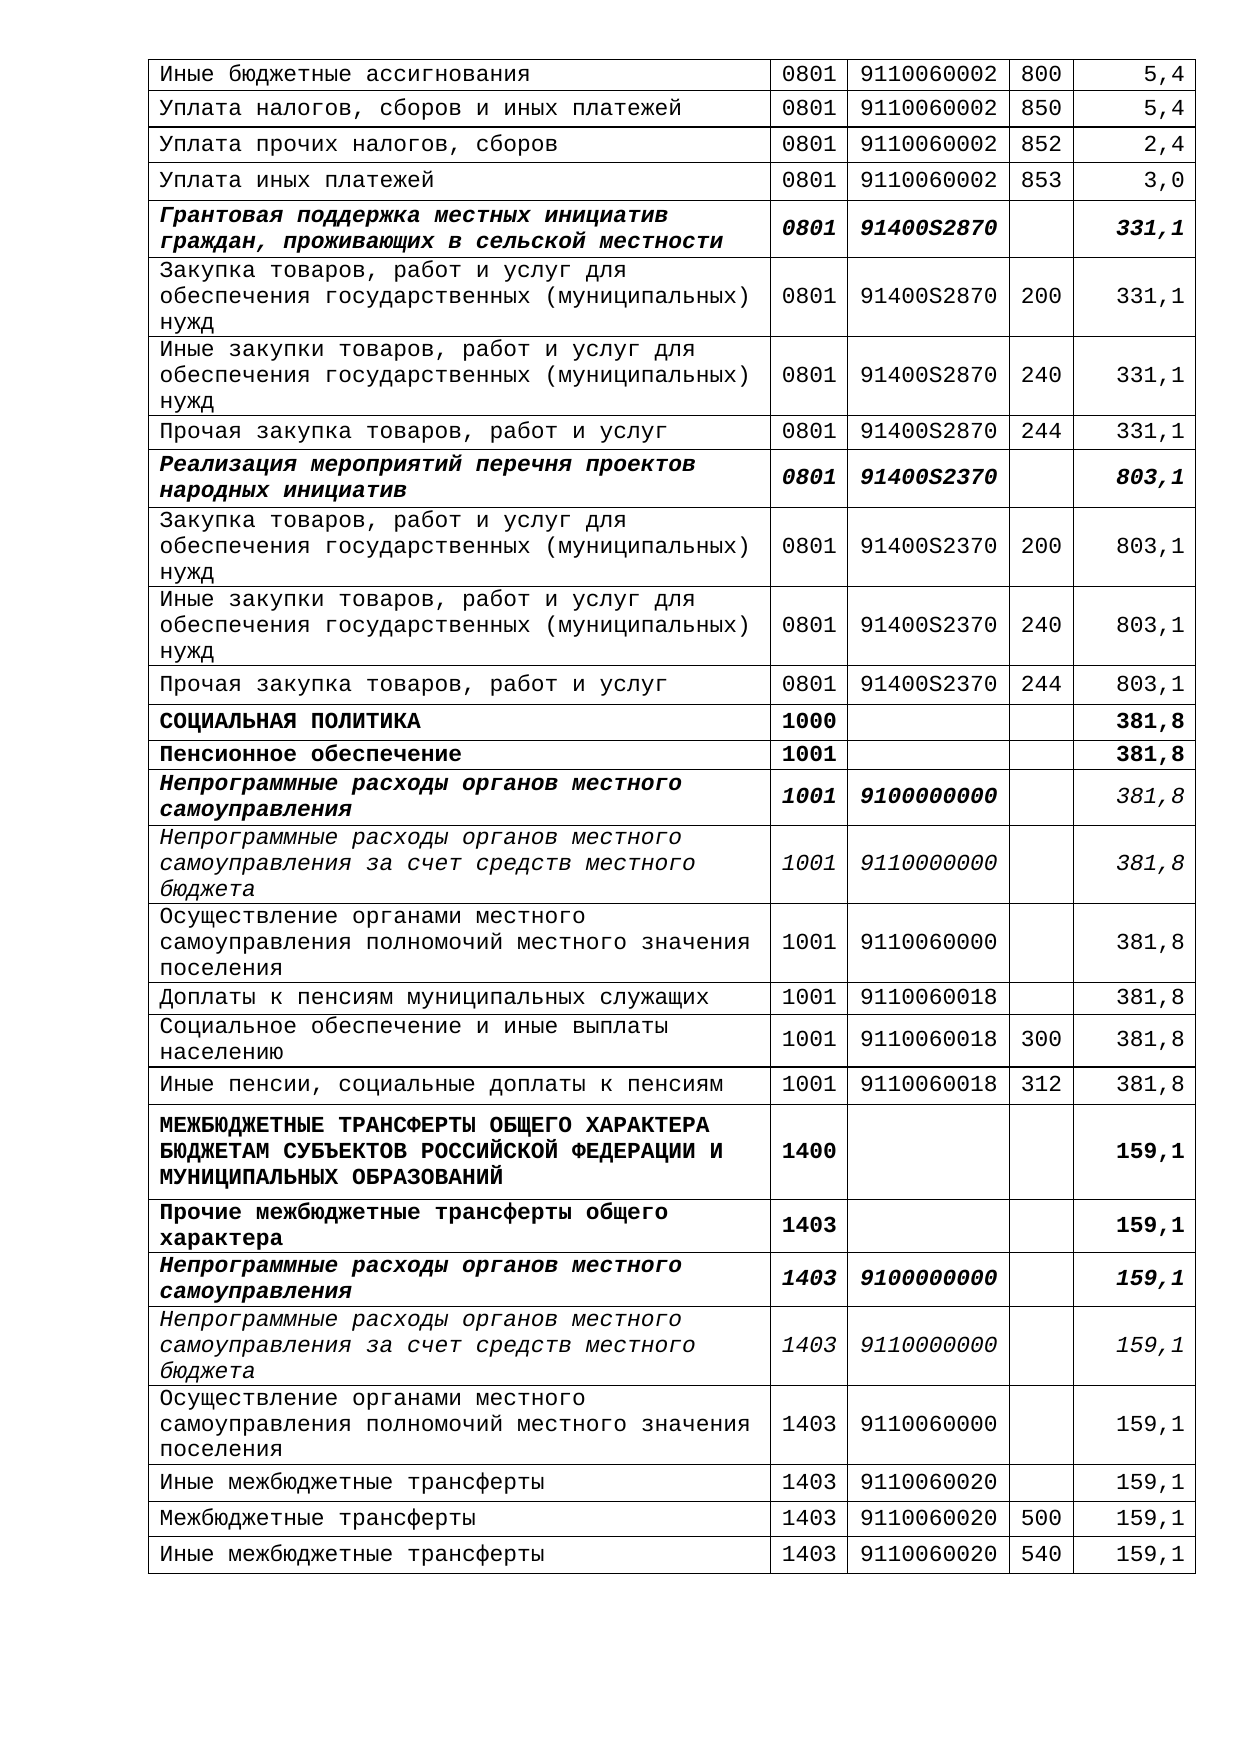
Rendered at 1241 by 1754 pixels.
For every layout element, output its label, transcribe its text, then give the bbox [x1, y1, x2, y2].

table_cell 91400S2370 [848, 666, 1009, 704]
table_cell 1403 [771, 1502, 847, 1536]
table_cell 91400S2370 [848, 508, 1009, 586]
table_cell 9110060018 [848, 983, 1009, 1013]
table_cell 1403 [771, 1386, 847, 1464]
table_cell 0801 [771, 666, 847, 704]
table_cell 91400S2870 [848, 416, 1009, 449]
table_cell [1010, 1105, 1073, 1199]
table_cell 331,1 [1074, 258, 1195, 336]
table_cell 240 [1010, 587, 1073, 665]
table_cell Уплата прочих налогов, сборов [149, 128, 770, 162]
table_cell [1010, 450, 1073, 507]
table_cell 803,1 [1074, 587, 1195, 665]
table_cell Иные бюджетные ассигнования [149, 60, 770, 90]
table_cell Пенсионное обеспечение [149, 741, 770, 769]
table_cell 540 [1010, 1537, 1073, 1573]
table_cell 9100000000 [848, 770, 1009, 824]
table_cell [1010, 1307, 1073, 1385]
table_cell 850 [1010, 91, 1073, 126]
table_cell 381,8 [1074, 1068, 1195, 1104]
table_cell 852 [1010, 128, 1073, 162]
table_cell 1000 [771, 705, 847, 740]
table_cell Непрограммные расходы органов местного самоуправления [149, 1253, 770, 1306]
table_cell 91400S2370 [848, 450, 1009, 507]
table_cell Иные межбюджетные трансферты [149, 1537, 770, 1573]
table_cell 1001 [771, 826, 847, 903]
table_cell 800 [1010, 60, 1073, 90]
table_cell 803,1 [1074, 666, 1195, 704]
table_cell Межбюджетные трансферты [149, 1502, 770, 1536]
table_cell Уплата налогов, сборов и иных платежей [149, 91, 770, 126]
table_cell 1403 [771, 1253, 847, 1306]
table_cell Прочая закупка товаров, работ и услуг [149, 416, 770, 449]
table_cell 9110060002 [848, 128, 1009, 162]
table_cell Непрограммные расходы органов местного самоуправления за счет средств местного бюджета [149, 826, 770, 903]
table_cell [1010, 770, 1073, 824]
table_cell [1010, 705, 1073, 740]
table_cell Иные пенсии, социальные доплаты к пенсиям [149, 1068, 770, 1104]
table_cell 9110000000 [848, 826, 1009, 903]
table_cell 0801 [771, 163, 847, 200]
table_cell 1400 [771, 1105, 847, 1199]
table_cell 0801 [771, 201, 847, 257]
table_cell Прочие межбюджетные трансферты общего характера [149, 1200, 770, 1252]
table_cell 1001 [771, 1015, 847, 1066]
table_cell 312 [1010, 1068, 1073, 1104]
table_cell Уплата иных платежей [149, 163, 770, 200]
table_cell [1010, 741, 1073, 769]
table_cell Осуществление органами местного самоуправления полномочий местного значения поселения [149, 1386, 770, 1464]
table_cell 244 [1010, 416, 1073, 449]
table_cell 331,1 [1074, 337, 1195, 415]
table_cell [848, 705, 1009, 740]
table_cell 1001 [771, 741, 847, 769]
table_cell [1010, 1253, 1073, 1306]
table_cell 0801 [771, 91, 847, 126]
table_cell Непрограммные расходы органов местного самоуправления [149, 770, 770, 824]
table_cell Социальное обеспечение и иные выплаты населению [149, 1015, 770, 1066]
table_cell 159,1 [1074, 1200, 1195, 1252]
table_cell 0801 [771, 60, 847, 90]
table_cell 91400S2870 [848, 201, 1009, 257]
table_cell 1403 [771, 1537, 847, 1573]
table_cell 0801 [771, 450, 847, 507]
table_cell 381,8 [1074, 741, 1195, 769]
table_cell 91400S2370 [848, 587, 1009, 665]
table_cell 5,4 [1074, 60, 1195, 90]
table_cell 9110060000 [848, 1386, 1009, 1464]
table_cell 381,8 [1074, 770, 1195, 824]
table_cell Иные межбюджетные трансферты [149, 1465, 770, 1501]
table_cell [848, 741, 1009, 769]
table_cell 803,1 [1074, 450, 1195, 507]
table_cell [1010, 983, 1073, 1013]
table_cell 1403 [771, 1200, 847, 1252]
table_cell 1001 [771, 1068, 847, 1104]
table_cell 331,1 [1074, 416, 1195, 449]
table_cell 200 [1010, 508, 1073, 586]
table_cell 244 [1010, 666, 1073, 704]
table_cell 381,8 [1074, 1015, 1195, 1066]
table_cell Доплаты к пенсиям муниципальных служащих [149, 983, 770, 1013]
table_cell [1010, 826, 1073, 903]
table_cell 3,0 [1074, 163, 1195, 200]
table_cell 381,8 [1074, 705, 1195, 740]
table_cell 200 [1010, 258, 1073, 336]
table_cell СОЦИАЛЬНАЯ ПОЛИТИКА [149, 705, 770, 740]
table_cell Прочая закупка товаров, работ и услуг [149, 666, 770, 704]
table_cell 1403 [771, 1465, 847, 1501]
table_cell 9110060020 [848, 1502, 1009, 1536]
table_cell 5,4 [1074, 91, 1195, 126]
table_cell 1001 [771, 770, 847, 824]
table_cell 300 [1010, 1015, 1073, 1066]
table_cell 1001 [771, 904, 847, 982]
table_cell [1010, 1200, 1073, 1252]
table_cell 381,8 [1074, 983, 1195, 1013]
table_cell [1010, 904, 1073, 982]
table_cell 159,1 [1074, 1253, 1195, 1306]
table_cell 0801 [771, 337, 847, 415]
table_cell 9110000000 [848, 1307, 1009, 1385]
table_cell МЕЖБЮДЖЕТНЫЕ ТРАНСФЕРТЫ ОБЩЕГО ХАРАКТЕРА БЮДЖЕТАМ СУБЪЕКТОВ РОССИЙСКОЙ ФЕДЕРАЦИИ И МУНИЦИПАЛЬНЫХ ОБРАЗОВАНИЙ [149, 1105, 770, 1199]
table_cell Непрограммные расходы органов местного самоуправления за счет средств местного бюджета [149, 1307, 770, 1385]
table_cell Грантовая поддержка местных инициатив граждан, проживающих в сельской местности [149, 201, 770, 257]
table_cell 331,1 [1074, 201, 1195, 257]
table_cell 159,1 [1074, 1386, 1195, 1464]
table_cell 1001 [771, 983, 847, 1013]
table_cell Иные закупки товаров, работ и услуг для обеспечения государственных (муниципальных) нужд [149, 337, 770, 415]
table_cell 2,4 [1074, 128, 1195, 162]
table_cell 9110060000 [848, 904, 1009, 982]
table_cell 9110060018 [848, 1068, 1009, 1104]
table_cell 0801 [771, 508, 847, 586]
table_cell Закупка товаров, работ и услуг для обеспечения государственных (муниципальных) нужд [149, 508, 770, 586]
table_cell 9110060002 [848, 60, 1009, 90]
table_cell 853 [1010, 163, 1073, 200]
table_cell 0801 [771, 587, 847, 665]
table_cell 91400S2870 [848, 337, 1009, 415]
table_cell 381,8 [1074, 904, 1195, 982]
table_cell 159,1 [1074, 1537, 1195, 1573]
table_cell Иные закупки товаров, работ и услуг для обеспечения государственных (муниципальных) нужд [149, 587, 770, 665]
table_cell [1010, 1386, 1073, 1464]
table_cell 9100000000 [848, 1253, 1009, 1306]
table_cell Осуществление органами местного самоуправления полномочий местного значения поселения [149, 904, 770, 982]
table_cell 159,1 [1074, 1105, 1195, 1199]
table_cell [1010, 1465, 1073, 1501]
table_cell 9110060002 [848, 91, 1009, 126]
table_cell 9110060020 [848, 1465, 1009, 1501]
table_cell Реализация мероприятий перечня проектов народных инициатив [149, 450, 770, 507]
table_cell 0801 [771, 416, 847, 449]
table_cell [848, 1200, 1009, 1252]
table_cell 500 [1010, 1502, 1073, 1536]
table_cell [1010, 201, 1073, 257]
table_cell Закупка товаров, работ и услуг для обеспечения государственных (муниципальных) нужд [149, 258, 770, 336]
table_cell 9110060018 [848, 1015, 1009, 1066]
table_cell 803,1 [1074, 508, 1195, 586]
table_cell 159,1 [1074, 1502, 1195, 1536]
table_cell 1403 [771, 1307, 847, 1385]
table_cell 159,1 [1074, 1465, 1195, 1501]
table_cell [848, 1105, 1009, 1199]
table_cell 9110060002 [848, 163, 1009, 200]
table_cell 9110060020 [848, 1537, 1009, 1573]
table_cell 159,1 [1074, 1307, 1195, 1385]
table_cell 0801 [771, 258, 847, 336]
table_cell 240 [1010, 337, 1073, 415]
table_cell 91400S2870 [848, 258, 1009, 336]
table_cell 381,8 [1074, 826, 1195, 903]
table_cell 0801 [771, 128, 847, 162]
